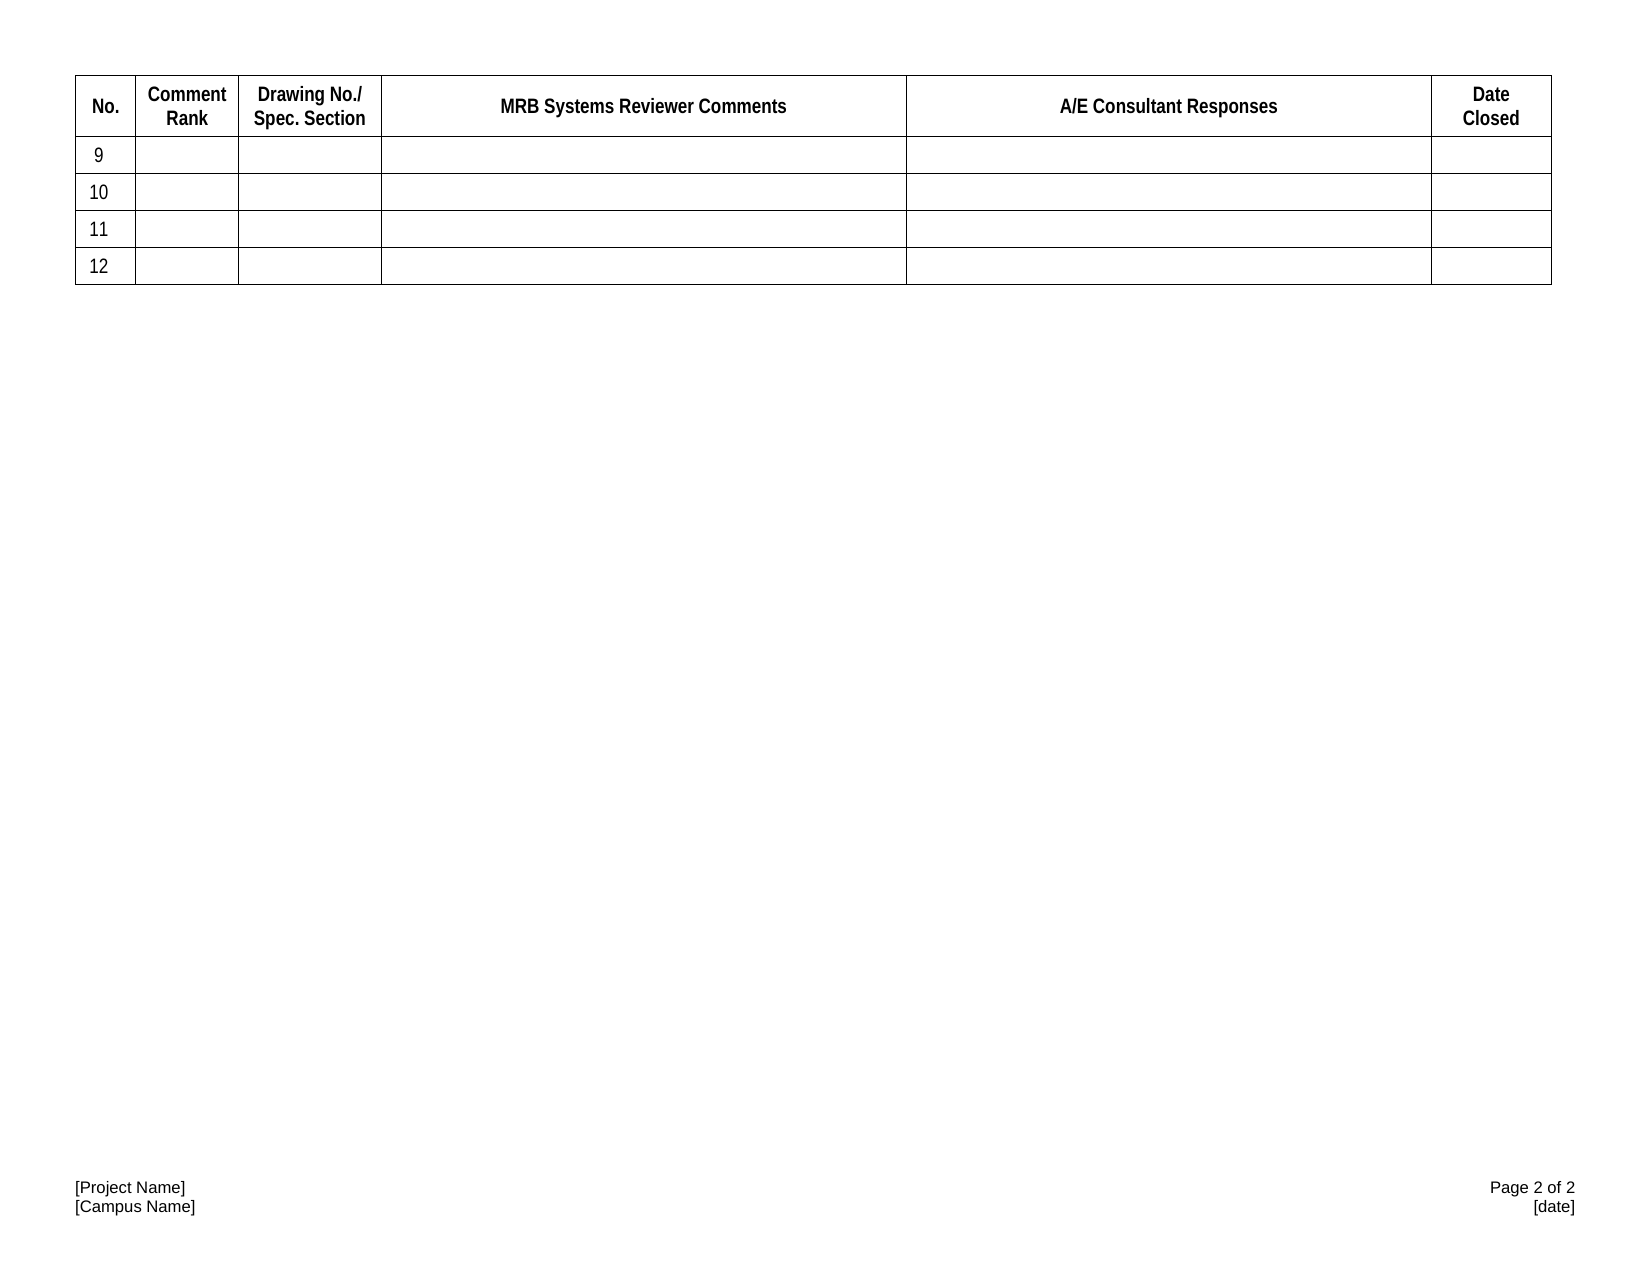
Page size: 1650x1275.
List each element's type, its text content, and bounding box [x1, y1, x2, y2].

table_header A/E Consultant Responses [907, 76, 1431, 136]
table_header Date Closed [1432, 76, 1551, 136]
table_header No. [76, 76, 135, 136]
table_cell [136, 174, 238, 210]
table_cell [907, 174, 1431, 210]
table_cell [239, 211, 381, 247]
table_header MRB Systems Reviewer Comments [382, 76, 906, 136]
table_cell [382, 211, 906, 247]
table_header Comment Rank [136, 76, 238, 136]
table_cell [239, 174, 381, 210]
table_cell [76, 174, 135, 210]
table_cell [136, 211, 238, 247]
table_cell [136, 137, 238, 173]
table_cell [1432, 174, 1551, 210]
table_cell [239, 248, 381, 284]
table_cell [76, 211, 135, 247]
table_cell [1432, 137, 1551, 173]
table_cell [907, 248, 1431, 284]
table_cell [382, 174, 906, 210]
table_cell [907, 137, 1431, 173]
table_cell [76, 137, 135, 173]
table_cell [1432, 211, 1551, 247]
table_header Drawing No./ Spec. Section [239, 76, 381, 136]
table_cell [1432, 248, 1551, 284]
table_cell [907, 211, 1431, 247]
table_cell [136, 248, 238, 284]
table_cell [239, 137, 381, 173]
table_cell [382, 248, 906, 284]
table_cell [76, 248, 135, 284]
table_cell [382, 137, 906, 173]
